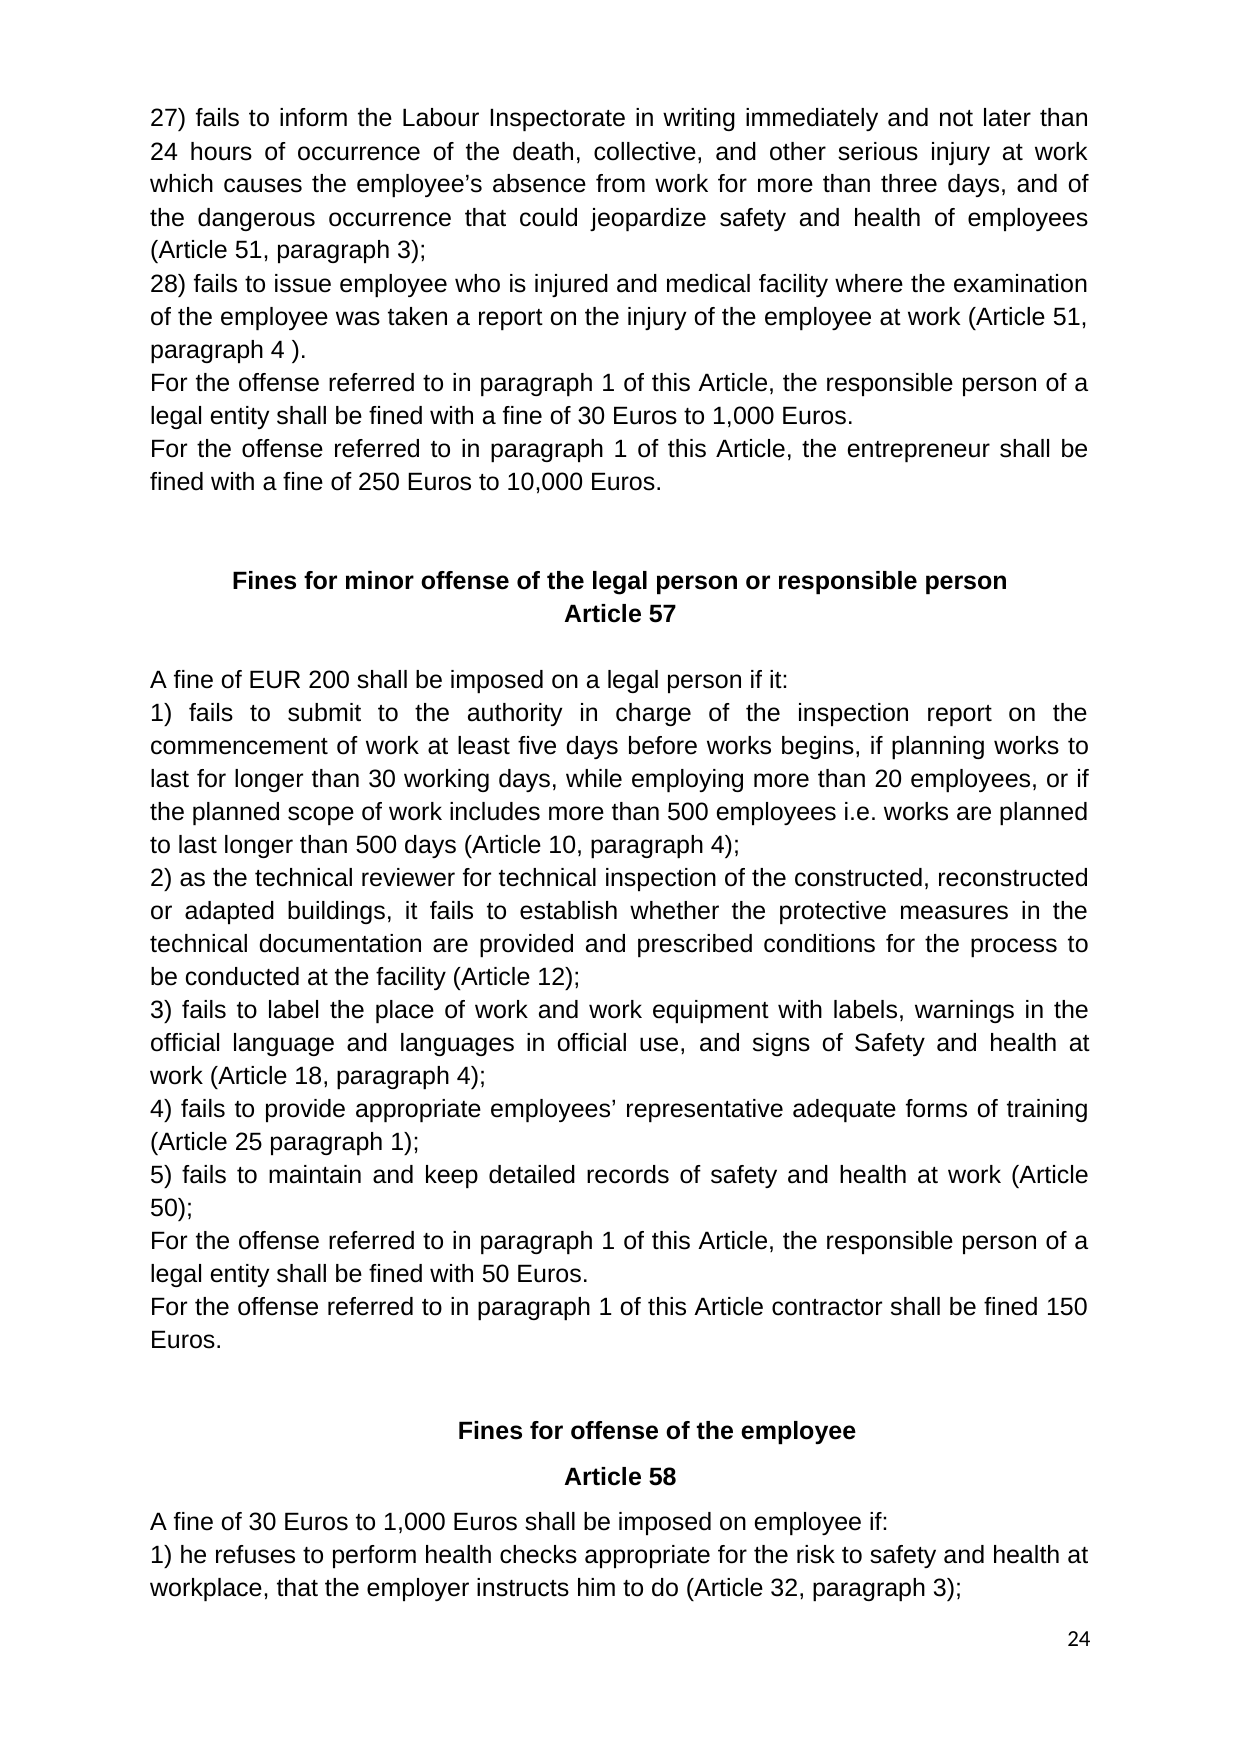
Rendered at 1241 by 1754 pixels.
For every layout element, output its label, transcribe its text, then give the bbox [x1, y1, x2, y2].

text A fine of EUR 200 shall be imposed on a legal person if it: [150, 632, 1090, 693]
text 27) fails to inform the Labour Inspectorate in writing immediately and not later than 24 hours of occurrence of the death, collective, and other serious injury at work which causes the employee’s absence from work for more than three days, and of the dangerous occurrence that could jeopardize safety and health of employees (Article 51, paragraph 3); [150, 103, 1090, 264]
text 5) fails to maintain and keep detailed records of safety and health at work (Article 50); [150, 1160, 1090, 1222]
text For the offense referred to in paragraph 1 of this Article, the responsible person of a legal entity shall be fined with 50 Euros. [150, 1226, 1090, 1288]
text Article 57 [150, 599, 1090, 627]
text A fine of 30 Euros to 1,000 Euros shall be imposed on employee if: [150, 1507, 1090, 1536]
text Fines for offense of the employee [150, 1416, 1090, 1445]
text Fines for minor offense of the legal person or responsible person [150, 566, 1090, 594]
text 1) fails to submit to the authority in charge of the inspection report on the commencement of work at least five days before works begins, if planning works to last for longer than 30 working days, while employing more than 20 employees, or if the planned scope of work includes more than 500 employees i.e. works are planned to last longer than 500 days (Article 10, paragraph 4); [150, 698, 1090, 859]
text 4) fails to provide appropriate employees’ representative adequate forms of training (Article 25 paragraph 1); [150, 1094, 1090, 1156]
text 28) fails to issue employee who is injured and medical facility where the examination of the employee was taken a report on the injury of the employee at work (Article 51, paragraph 4 ). [150, 268, 1090, 363]
text 3) fails to label the place of work and work equipment with labels, warnings in the official language and languages in official use, ​​and signs of Safety and health at work (Article 18, paragraph 4); [150, 995, 1090, 1090]
text 2) as the technical reviewer for technical inspection of the constructed, reconstructed or adapted buildings, it fails to establish whether the protective measures in the technical documentation are provided and prescribed conditions for the process to be conducted at the facility (Article 12); [150, 863, 1090, 991]
text For the offense referred to in paragraph 1 of this Article, the entrepreneur shall be fined with a fine of 250 Euros to 10,000 Euros. [150, 434, 1090, 495]
text Article 58 [150, 1462, 1090, 1491]
text For the offense referred to in paragraph 1 of this Article contractor shall be fined 150 Euros. [150, 1292, 1090, 1354]
text For the offense referred to in paragraph 1 of this Article, the responsible person of a legal entity shall be fined with a fine of 30 Euros to 1,000 Euros. [150, 368, 1090, 429]
text 1) he refuses to perform health checks appropriate for the risk to safety and health at workplace, that the employer instructs him to do (Article 32, paragraph 3); [150, 1540, 1090, 1602]
